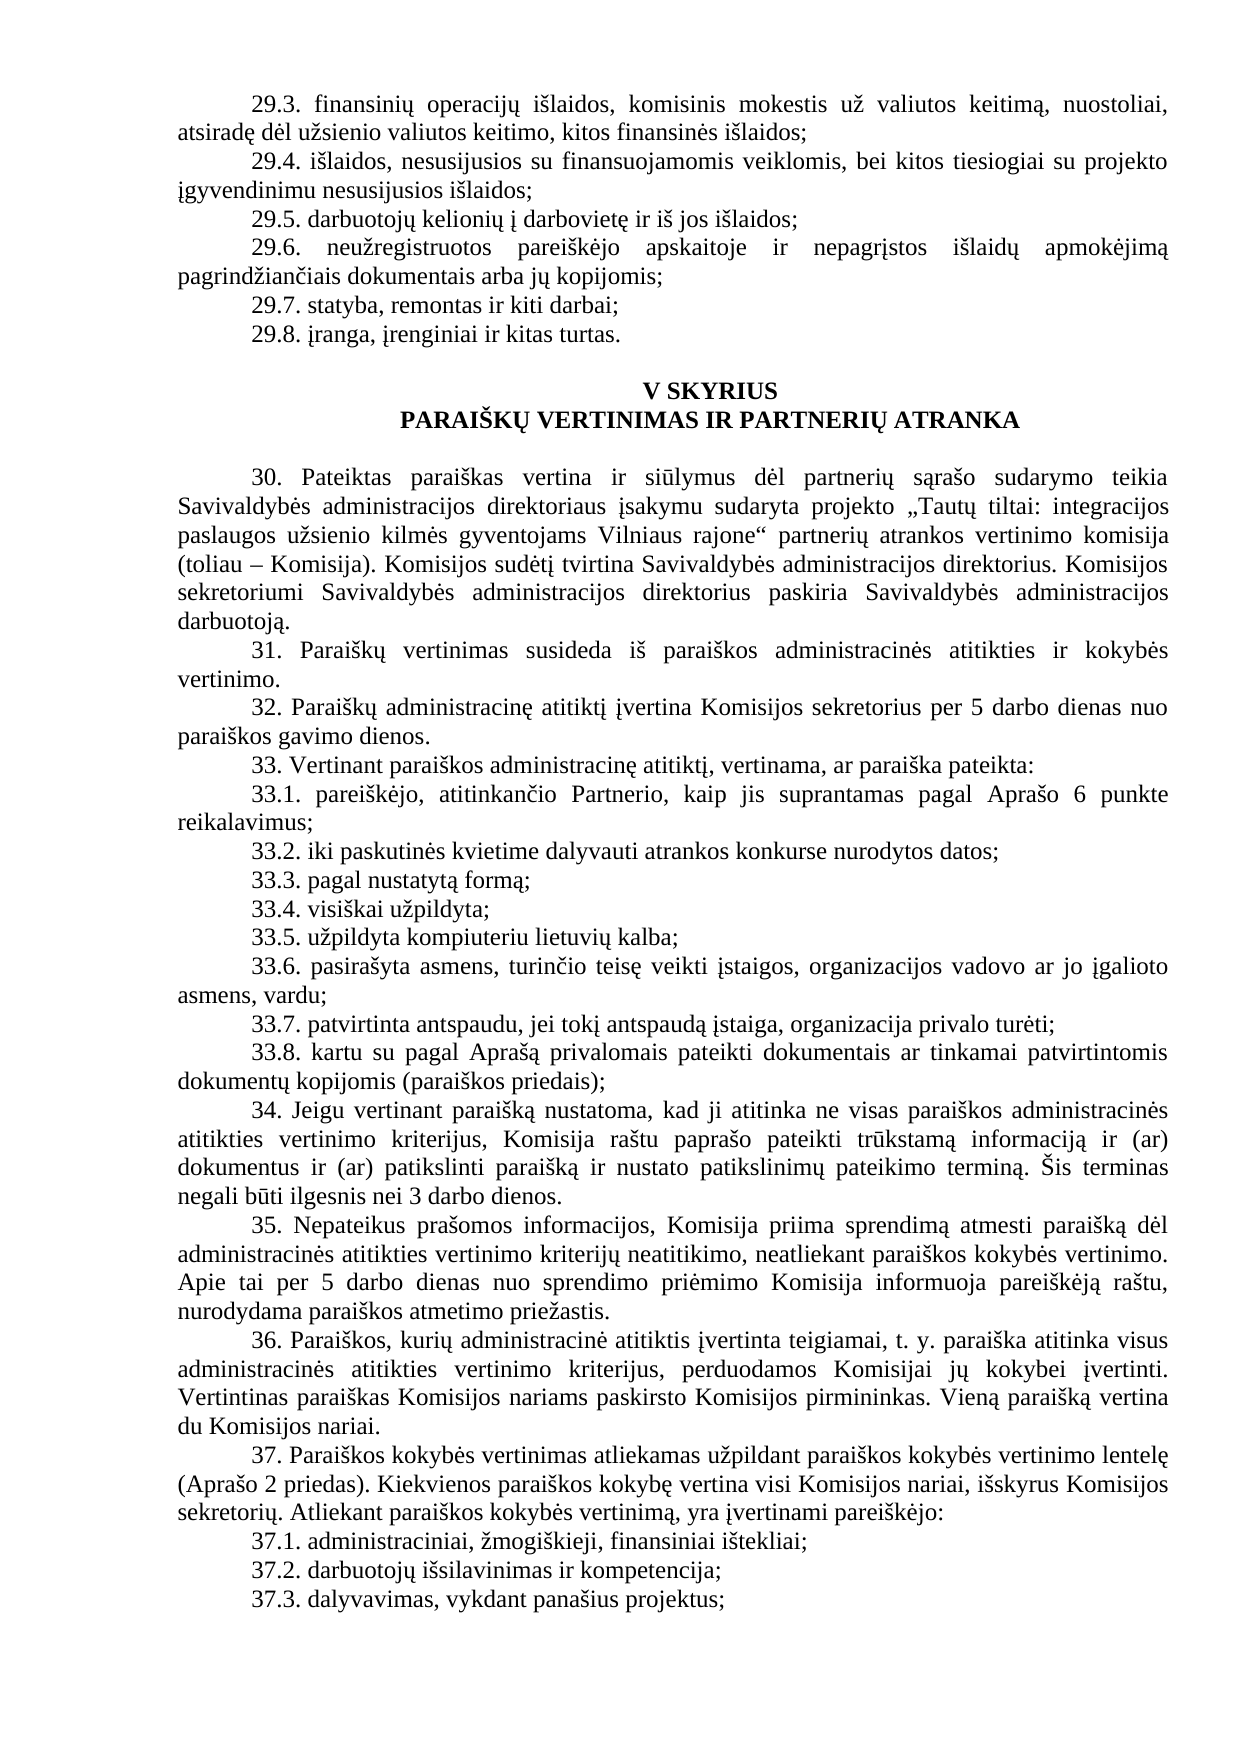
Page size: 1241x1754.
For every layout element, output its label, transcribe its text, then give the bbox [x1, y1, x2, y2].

text 33.5. užpildyta kompiuteriu lietuvių kalba; [177, 922, 1169, 951]
text 29.4. išlaidos, nesusijusios su finansuojamomis veiklomis, bei kitos tiesiogiai su projekto įgyvendinimu nesusijusios išlaidos; [177, 146, 1169, 204]
text 33.4. visiškai užpildyta; [177, 894, 1169, 922]
text V SKYRIUS [177, 376, 1169, 405]
text 37. Paraiškos kokybės vertinimas atliekamas užpildant paraiškos kokybės vertinimo lentelę (Aprašo 2 priedas). Kiekvienos paraiškos kokybę vertina visi Komisijos nariai, išskyrus Komisijos sekretorių. Atliekant paraiškos kokybės vertinimą, yra įvertinami pareiškėjo: [177, 1440, 1169, 1526]
text 29.7. statyba, remontas ir kiti darbai; [177, 290, 1169, 319]
text 37.3. dalyvavimas, vykdant panašius projektus; [177, 1584, 1169, 1612]
text PARAIŠKŲ VERTINIMAS IR PARTNERIŲ ATRANKA [177, 405, 1169, 434]
text 31. Paraiškų vertinimas susideda iš paraiškos administracinės atitikties ir kokybės vertinimo. [177, 635, 1169, 692]
text 32. Paraiškų administracinę atitiktį įvertina Komisijos sekretorius per 5 darbo dienas nuo paraiškos gavimo dienos. [177, 692, 1169, 750]
text 33.6. pasirašyta asmens, turinčio teisę veikti įstaigos, organizacijos vadovo ar jo įgalioto asmens, vardu; [177, 951, 1169, 1009]
text 37.1. administraciniai, žmogiškieji, finansiniai ištekliai; [177, 1526, 1169, 1555]
text 33.2. iki paskutinės kvietime dalyvauti atrankos konkurse nurodytos datos; [177, 836, 1169, 865]
text 33.1. pareiškėjo, atitinkančio Partnerio, kaip jis suprantamas pagal Aprašo 6 punkte reikalavimus; [177, 779, 1169, 836]
text 36. Paraiškos, kurių administracinė atitiktis įvertinta teigiamai, t. y. paraiška atitinka visus administracinės atitikties vertinimo kriterijus, perduodamos Komisijai jų kokybei įvertinti. Vertintinas paraiškas Komisijos nariams paskirsto Komisijos pirmininkas. Vieną paraišką vertina du Komisijos nariai. [177, 1325, 1169, 1440]
text 33. Vertinant paraiškos administracinę atitiktį, vertinama, ar paraiška pateikta: [177, 750, 1169, 779]
text 34. Jeigu vertinant paraišką nustatoma, kad ji atitinka ne visas paraiškos administracinės atitikties vertinimo kriterijus, Komisija raštu paprašo pateikti trūkstamą informaciją ir (ar) dokumentus ir (ar) patikslinti paraišką ir nustato patikslinimų pateikimo terminą. Šis terminas negali būti ilgesnis nei 3 darbo dienos. [177, 1095, 1169, 1210]
text 37.2. darbuotojų išsilavinimas ir kompetencija; [177, 1555, 1169, 1584]
text 35. Nepateikus prašomos informacijos, Komisija priima sprendimą atmesti paraišką dėl administracinės atitikties vertinimo kriterijų neatitikimo, neatliekant paraiškos kokybės vertinimo. Apie tai per 5 darbo dienas nuo sprendimo priėmimo Komisija informuoja pareiškėją raštu, nurodydama paraiškos atmetimo priežastis. [177, 1210, 1169, 1325]
text 29.3. finansinių operacijų išlaidos, komisinis mokestis už valiutos keitimą, nuostoliai, atsiradę dėl užsienio valiutos keitimo, kitos finansinės išlaidos; [177, 89, 1169, 146]
text 29.8. įranga, įrenginiai ir kitas turtas. [177, 319, 1169, 347]
text 29.5. darbuotojų kelionių į darbovietę ir iš jos išlaidos; [177, 204, 1169, 232]
text 33.7. patvirtinta antspaudu, jei tokį antspaudą įstaiga, organizacija privalo turėti; [177, 1009, 1169, 1037]
text 30. Pateiktas paraiškas vertina ir siūlymus dėl partnerių sąrašo sudarymo teikia Savivaldybės administracijos direktoriaus įsakymu sudaryta projekto „Tautų tiltai: integracijos paslaugos užsienio kilmės gyventojams Vilniaus rajone“ partnerių atrankos vertinimo komisija (toliau – Komisija). Komisijos sudėtį tvirtina Savivaldybės administracijos direktorius. Komisijos sekretoriumi Savivaldybės administracijos direktorius paskiria Savivaldybės administracijos darbuotoją. [177, 462, 1169, 635]
text 33.3. pagal nustatytą formą; [177, 865, 1169, 894]
text 33.8. kartu su pagal Aprašą privalomais pateikti dokumentais ar tinkamai patvirtintomis dokumentų kopijomis (paraiškos priedais); [177, 1037, 1169, 1095]
text 29.6. neužregistruotos pareiškėjo apskaitoje ir nepagrįstos išlaidų apmokėjimą pagrindžiančiais dokumentais arba jų kopijomis; [177, 232, 1169, 290]
